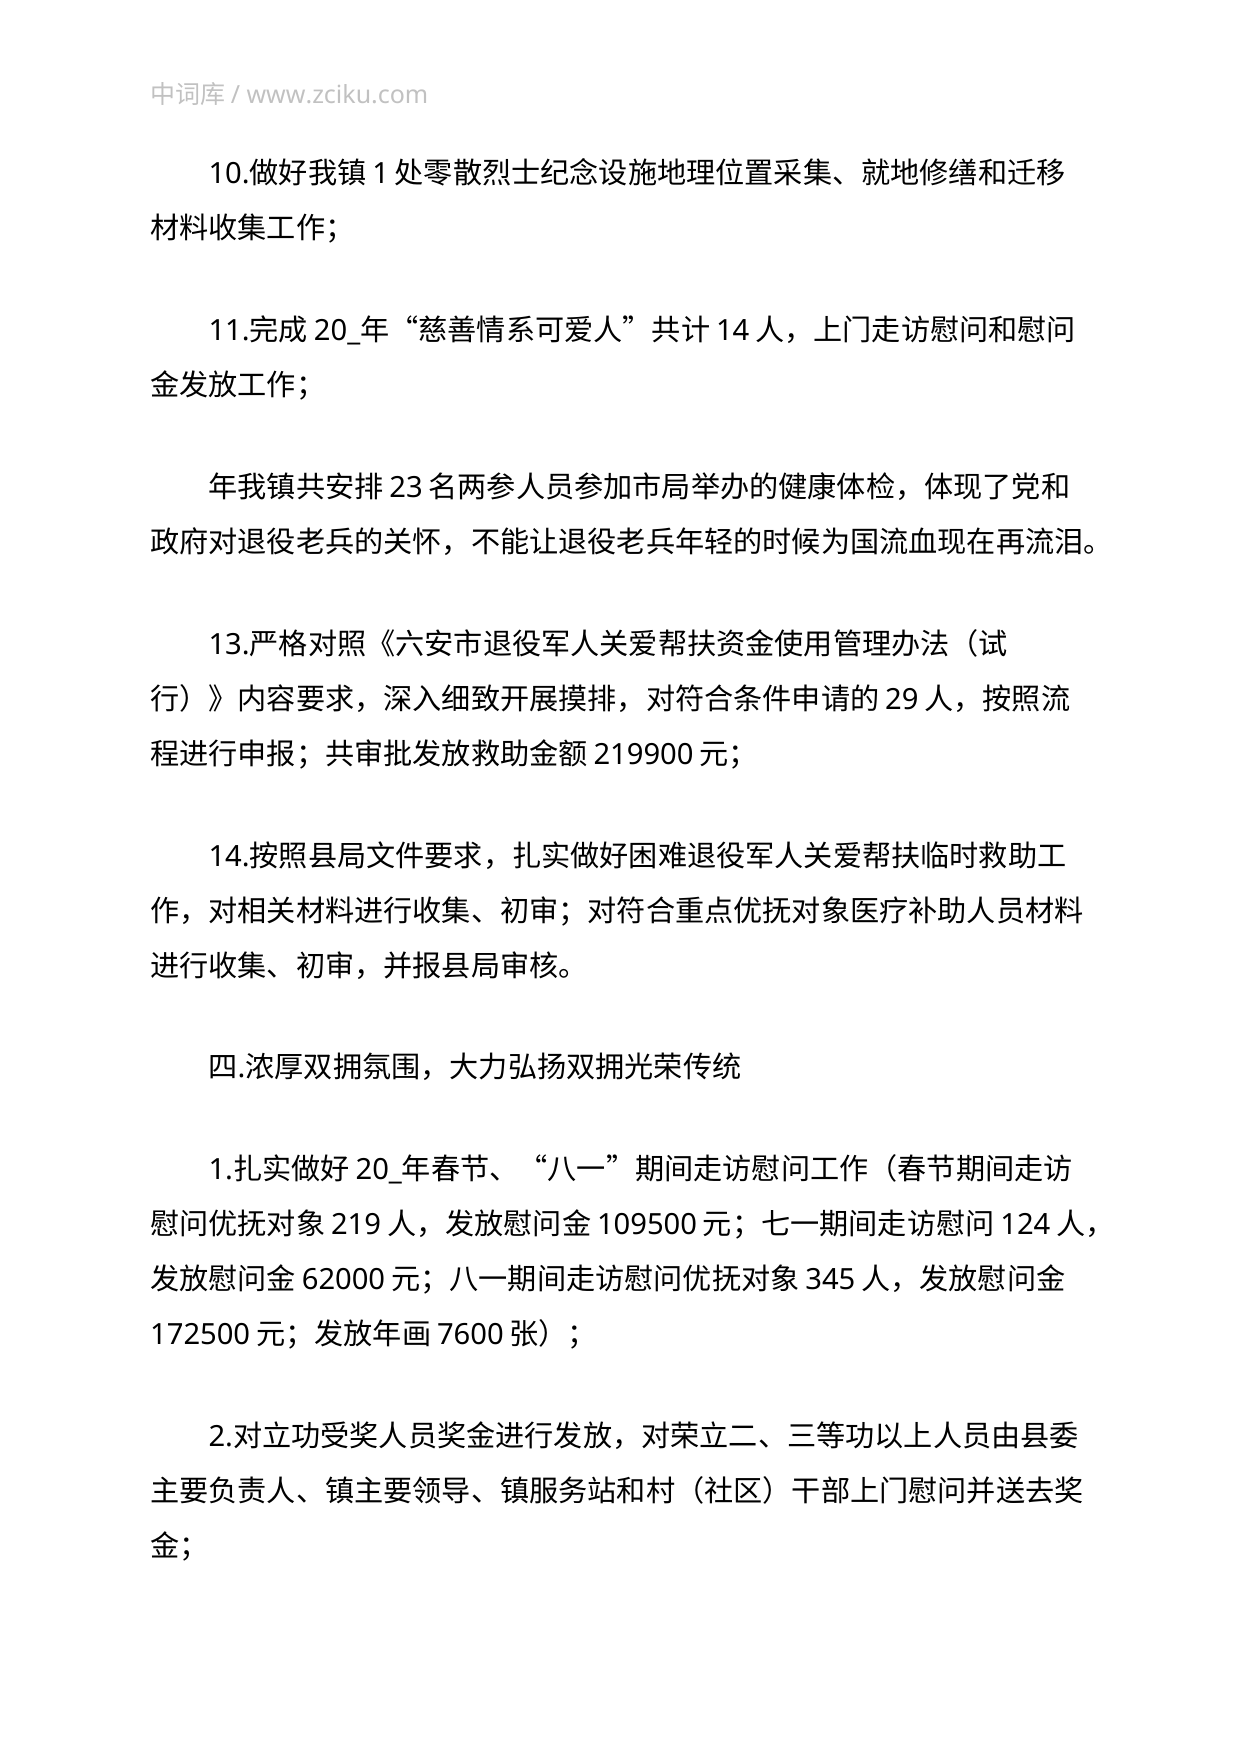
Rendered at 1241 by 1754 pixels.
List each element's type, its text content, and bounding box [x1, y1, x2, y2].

text 13.严格对照《六安市退役军人关爱帮扶资金使用管理办法（试行）》内容要求，深入细致开展摸排，对符合条件申请的29人，按照流程进行申报；共审批发放救助金额219900元； [150, 620, 1090, 773]
text 年我镇共安排23名两参人员参加市局举办的健康体检，体现了党和政府对退役老兵的关怀，不能让退役老兵年轻的时候为国流血现在再流泪。 [150, 463, 1090, 561]
text 2.对立功受奖人员奖金进行发放，对荣立二、三等功以上人员由县委主要负责人、镇主要领导、镇服务站和村（社区）干部上门慰问并送去奖金； [150, 1413, 1090, 1565]
text 四.浓厚双拥氛围，大力弘扬双拥光荣传统 [150, 1044, 1090, 1086]
text 10.做好我镇1处零散烈士纪念设施地理位置采集、就地修缮和迁移材料收集工作； [150, 150, 1090, 247]
text 14.按照县局文件要求，扎实做好困难退役军人关爱帮扶临时救助工作，对相关材料进行收集、初审；对符合重点优抚对象医疗补助人员材料进行收集、初审，并报县局审核。 [150, 832, 1090, 984]
text 1.扎实做好20_年春节、“八一”期间走访慰问工作（春节期间走访慰问优抚对象219人，发放慰问金109500元；七一期间走访慰问124人，发放慰问金62000元；八一期间走访慰问优抚对象345人，发放慰问金172500元；发放年画7600张）； [150, 1146, 1090, 1353]
text 11.完成20_年“慈善情系可爱人”共计14人，上门走访慰问和慰问金发放工作； [150, 307, 1090, 404]
